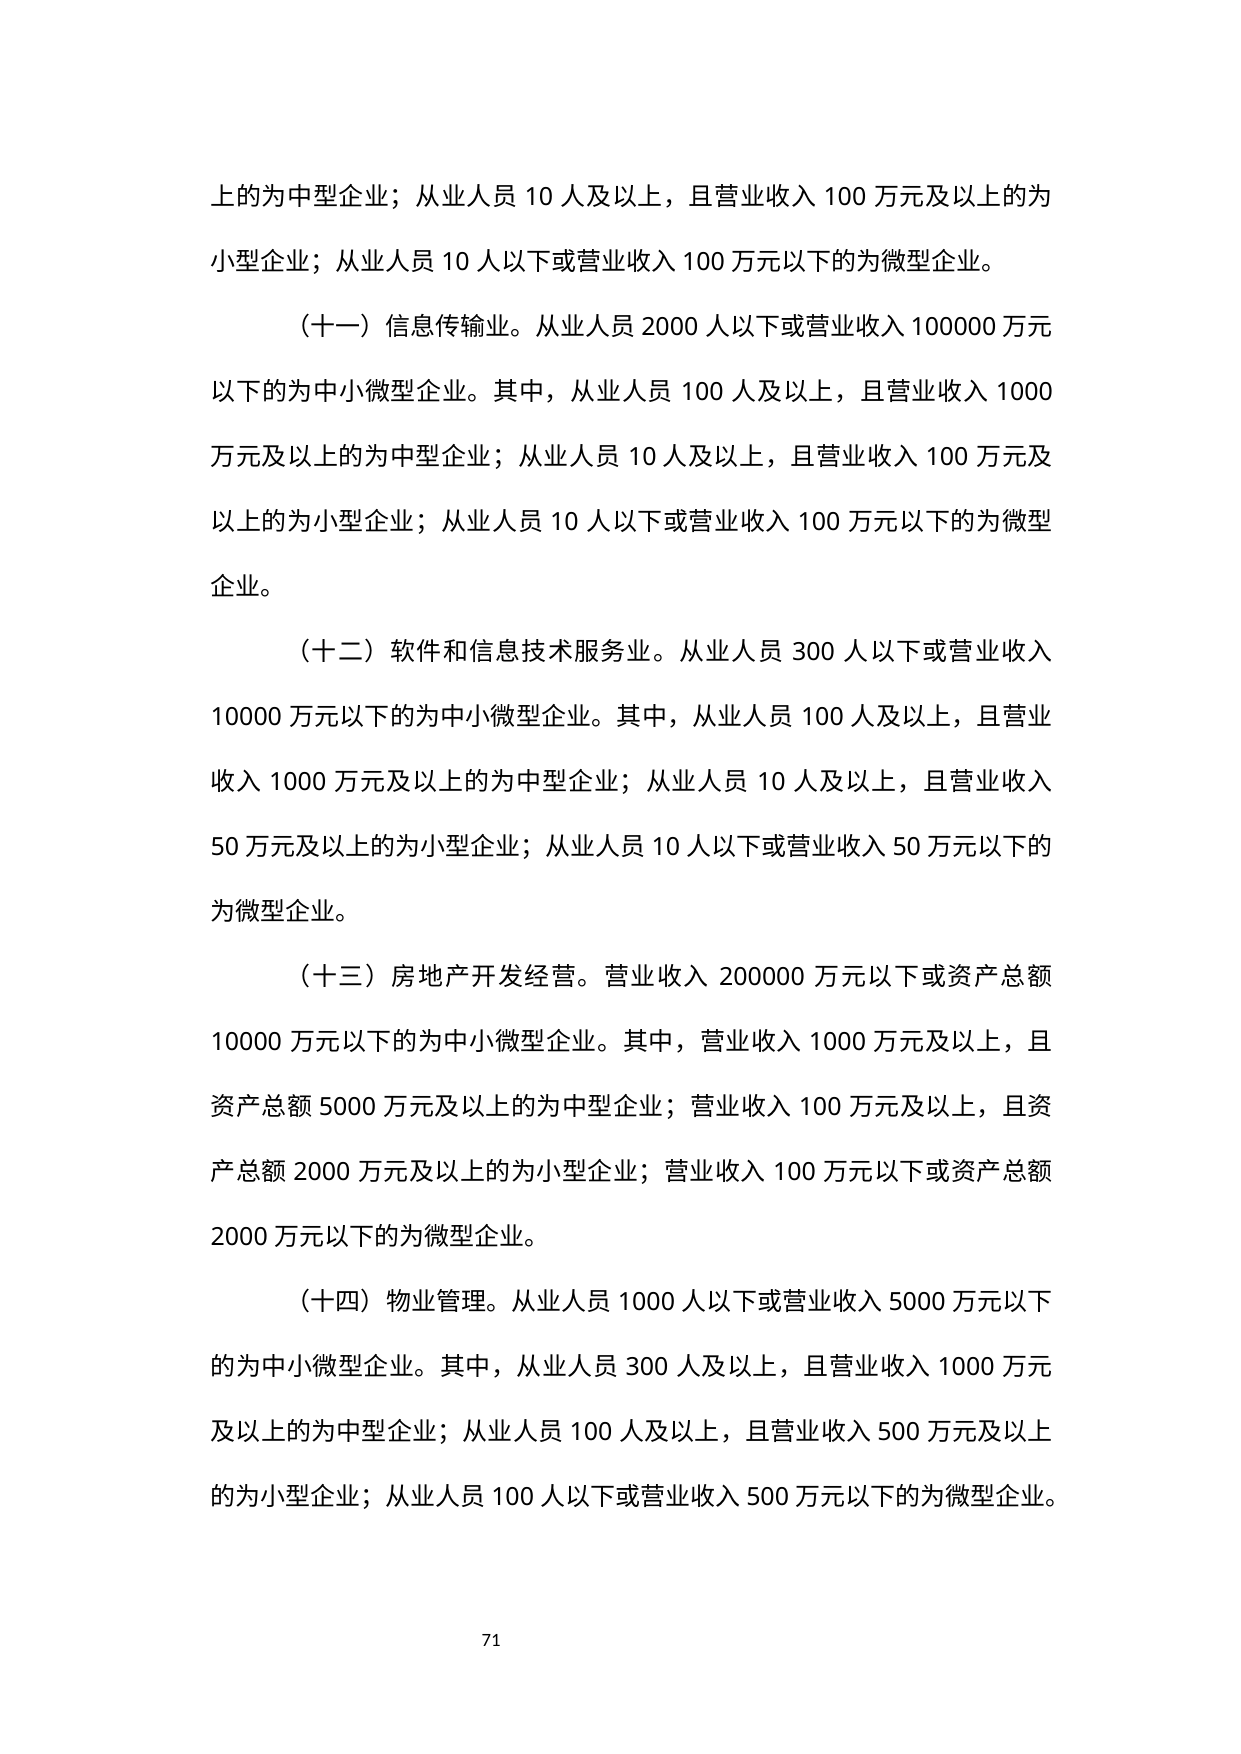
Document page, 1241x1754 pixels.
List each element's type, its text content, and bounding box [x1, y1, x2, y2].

text （十二）软件和信息技术服务业。从业人员 300 人以下或营业收入 10000 万元以下的为中小微型企业。其中，从业人员 100 人及以上，且营业收入 1000 万元及以上的为中型企业；从业人员 10 人及以上，且营业收入 50 万元及以上的为小型企业；从业人员 10 人以下或营业收入 50 万元以下的为微型企业。 [210, 617, 1053, 942]
text （十四）物业管理。从业人员 1000 人以下或营业收入 5000 万元以下的为中小微型企业。其中，从业人员 300 人及以上，且营业收入 1000 万元及以上的为中型企业；从业人员 100 人及以上，且营业收入 500 万元及以上的为小型企业；从业人员 100 人以下或营业收入 500 万元以下的为微型企业。 [210, 1267, 1053, 1527]
text （十一）信息传输业。从业人员 2000 人以下或营业收入 100000 万元以下的为中小微型企业。其中，从业人员 100 人及以上，且营业收入 1000 万元及以上的为中型企业；从业人员 10人及以上，且营业收入 100 万元及以上的为小型企业；从业人员 10 人以下或营业收入 100 万元以下的为微型企业。 [210, 292, 1053, 617]
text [210, 162, 1053, 292]
text （十三）房地产开发经营。营业收入 200000 万元以下或资产总额 10000 万元以下的为中小微型企业。其中，营业收入 1000 万元及以上，且资产总额 5000 万元及以上的为中型企业；营业收入 100 万元及以上，且资产总额 2000 万元及以上的为小型企业；营业收入 100 万元以下或资产总额 2000 万元以下的为微型企业。 [210, 942, 1053, 1267]
